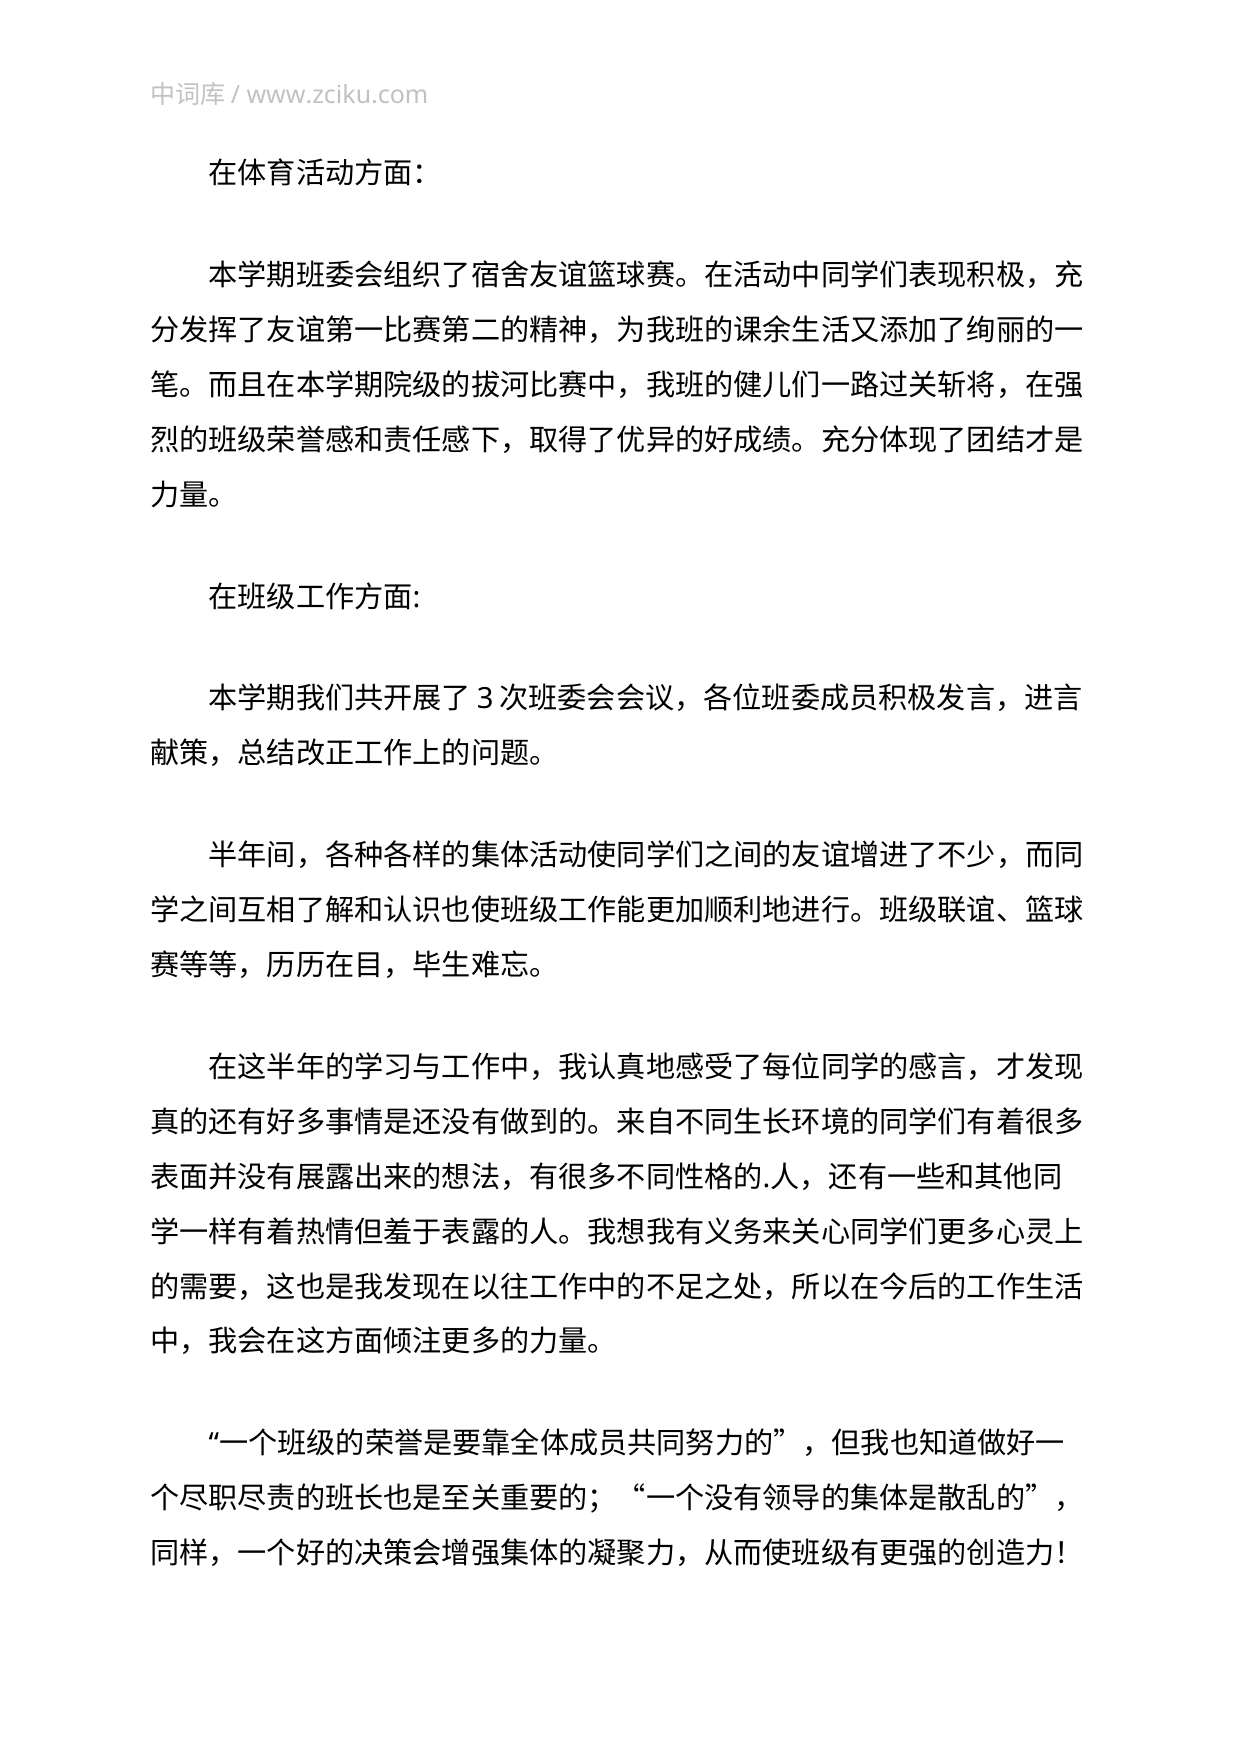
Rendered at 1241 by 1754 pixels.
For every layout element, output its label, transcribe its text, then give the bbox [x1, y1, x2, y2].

text 本学期我们共开展了3次班委会会议，各位班委成员积极发言，进言献策，总结改正工作上的问题。 [150, 675, 1090, 772]
text 本学期班委会组织了宿舍友谊篮球赛。在活动中同学们表现积极，充分发挥了友谊第一比赛第二的精神，为我班的课余生活又添加了绚丽的一笔。而且在本学期院级的拔河比赛中，我班的健儿们一路过关斩将，在强烈的班级荣誉感和责任感下，取得了优异的好成绩。充分体现了团结才是力量。 [150, 252, 1090, 514]
text 在班级工作方面: [150, 573, 1090, 616]
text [150, 1420, 1090, 1572]
text 在体育活动方面： [150, 150, 1090, 192]
text 半年间，各种各样的集体活动使同学们之间的友谊增进了不少，而同学之间互相了解和认识也使班级工作能更加顺利地进行。班级联谊、篮球赛等等，历历在目，毕生难忘。 [150, 832, 1090, 984]
text 在这半年的学习与工作中，我认真地感受了每位同学的感言，才发现真的还有好多事情是还没有做到的。来自不同生长环境的同学们有着很多表面并没有展露出来的想法，有很多不同性格的.人，还有一些和其他同学一样有着热情但羞于表露的人。我想我有义务来关心同学们更多心灵上的需要，这也是我发现在以往工作中的不足之处，所以在今后的工作生活中，我会在这方面倾注更多的力量。 [150, 1043, 1090, 1360]
